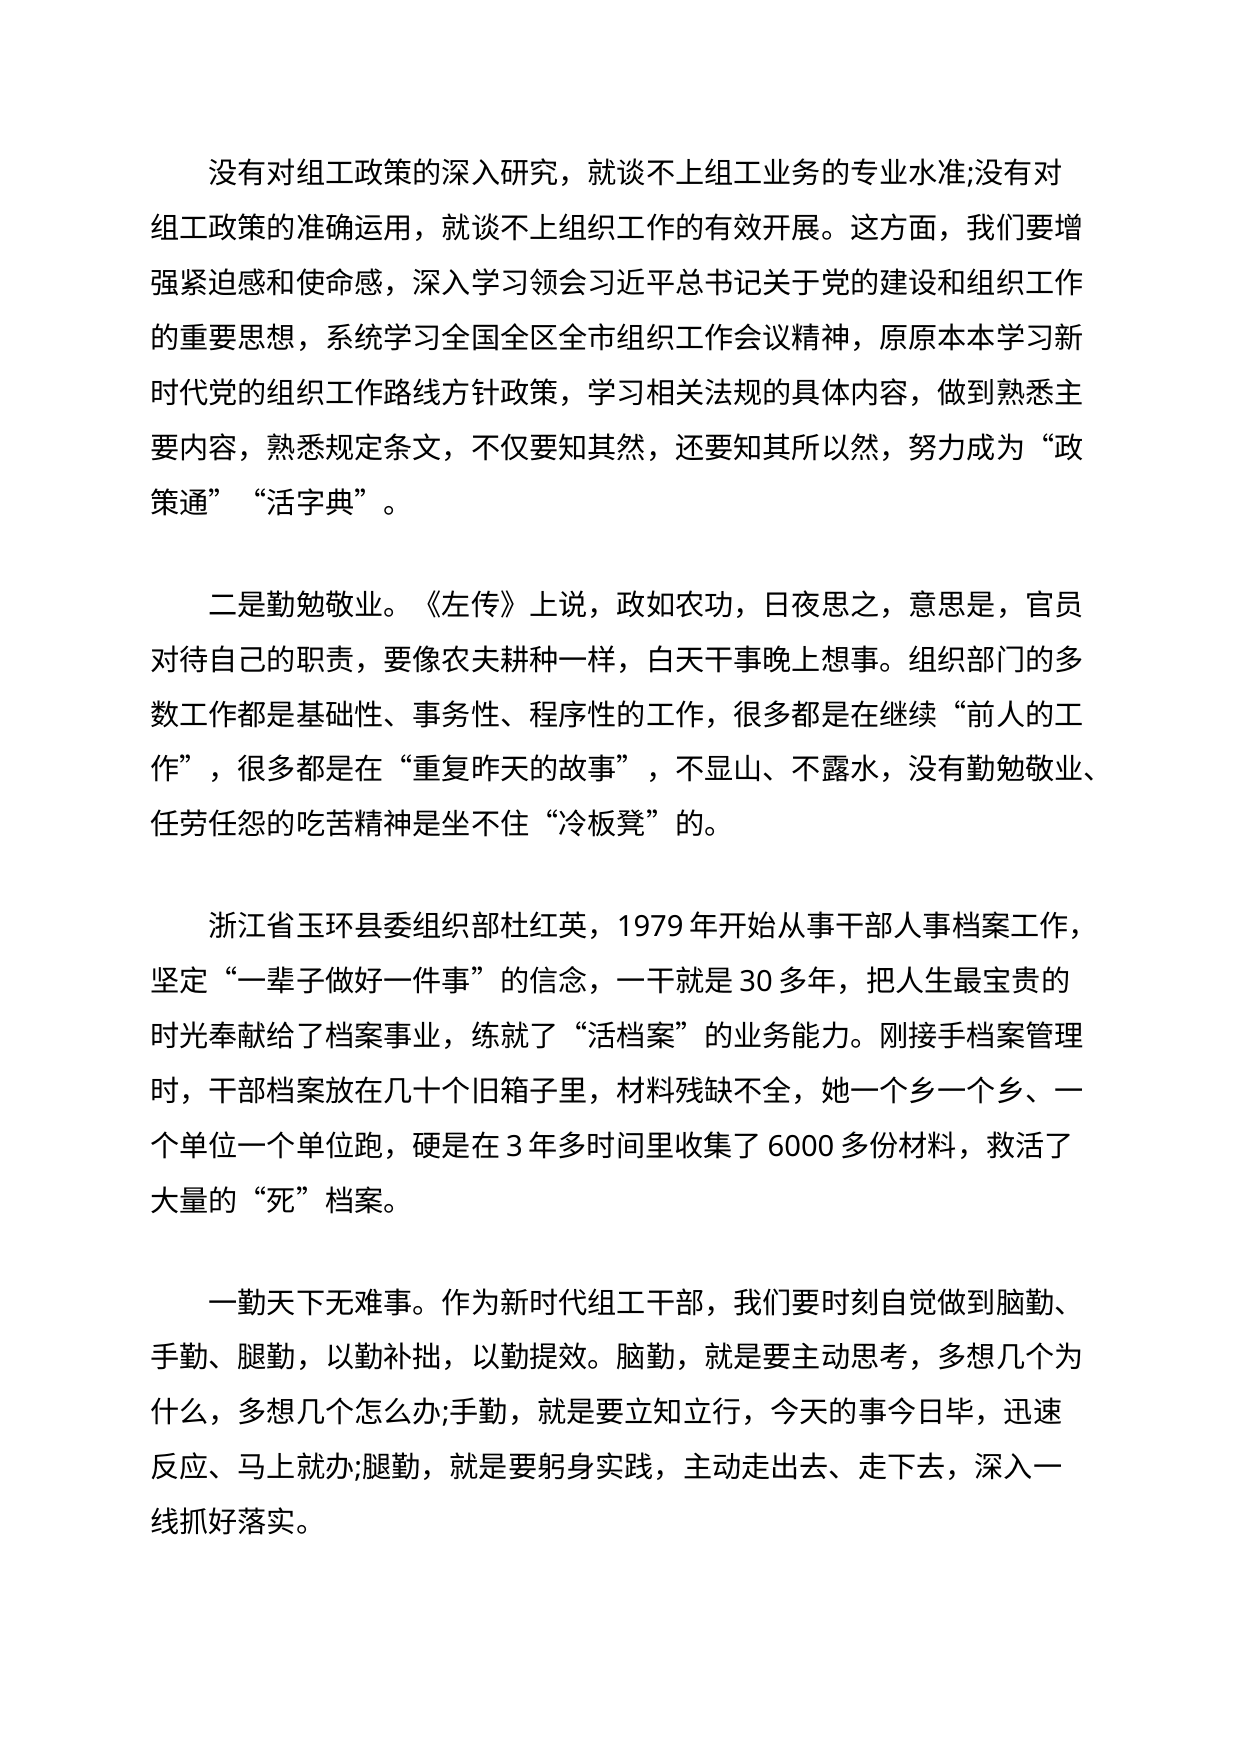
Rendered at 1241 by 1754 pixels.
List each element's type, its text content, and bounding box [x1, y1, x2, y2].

text 二是勤勉敬业。《左传》上说，政如农功，日夜思之，意思是，官员对待自己的职责，要像农夫耕种一样，白天干事晚上想事。组织部门的多数工作都是基础性、事务性、程序性的工作，很多都是在继续“前人的工作”，很多都是在“重复昨天的故事”，不显山、不露水，没有勤勉敬业、任劳任怨的吃苦精神是坐不住“冷板凳”的。 [150, 581, 1090, 843]
text 一勤天下无难事。作为新时代组工干部，我们要时刻自觉做到脑勤、手勤、腿勤，以勤补拙，以勤提效。脑勤，就是要主动思考，多想几个为什么，多想几个怎么办;手勤，就是要立知立行，今天的事今日毕，迅速反应、马上就办;腿勤，就是要躬身实践，主动走出去、走下去，深入一线抓好落实。 [150, 1279, 1090, 1541]
text 浙江省玉环县委组织部杜红英，1979年开始从事干部人事档案工作，坚定“一辈子做好一件事”的信念，一干就是30多年，把人生最宝贵的时光奉献给了档案事业，练就了“活档案”的业务能力。刚接手档案管理时，干部档案放在几十个旧箱子里，材料残缺不全，她一个乡一个乡、一个单位一个单位跑，硬是在3年多时间里收集了6000多份材料，救活了大量的“死”档案。 [150, 903, 1090, 1220]
text 没有对组工政策的深入研究，就谈不上组工业务的专业水准;没有对组工政策的准确运用，就谈不上组织工作的有效开展。这方面，我们要增强紧迫感和使命感，深入学习领会习近平总书记关于党的建设和组织工作的重要思想，系统学习全国全区全市组织工作会议精神，原原本本学习新时代党的组织工作路线方针政策，学习相关法规的具体内容，做到熟悉主要内容，熟悉规定条文，不仅要知其然，还要知其所以然，努力成为“政策通”“活字典”。 [150, 150, 1090, 522]
